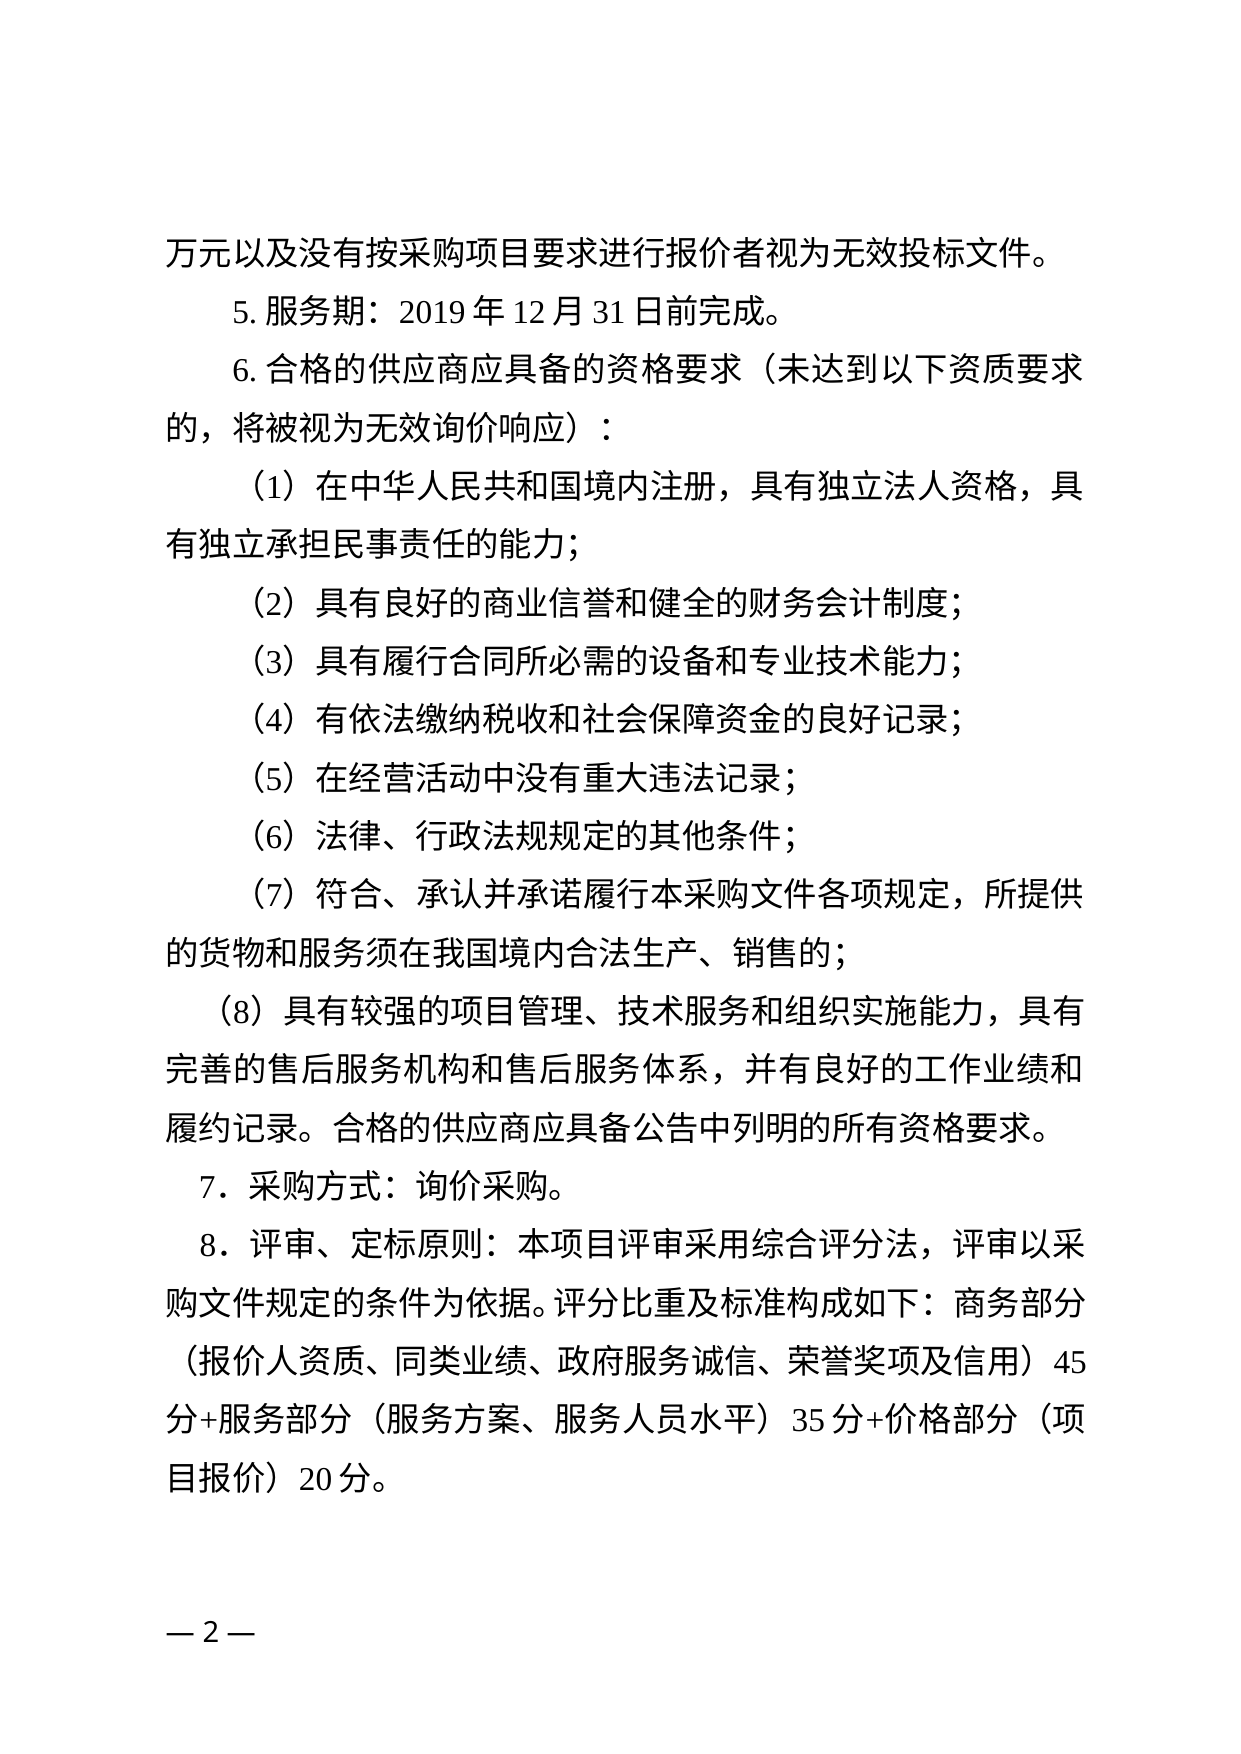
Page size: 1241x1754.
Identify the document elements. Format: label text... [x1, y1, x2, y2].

text （6）法律、行政法规规定的其他条件； [165, 802, 1087, 860]
text 8．评审、定标原则：本项目评审采用综合评分法，评审以采购文件规定的条件为依据。评分比重及标准构成如下：商务部分（报价人资质、同类业绩、政府服务诚信、荣誉奖项及信用）45分+服务部分（服务方案、服务人员水平）35分+价格部分（项目报价）20分。 [165, 1210, 1087, 1502]
text 7．采购方式：询价采购。 [165, 1152, 1087, 1210]
list 服务期：2019年12月31日前完成。 [165, 277, 1087, 335]
text （2）具有良好的商业信誉和健全的财务会计制度； [165, 568, 1087, 627]
text （4）有依法缴纳税收和社会保障资金的良好记录； [165, 685, 1087, 743]
text （7）符合、承认并承诺履行本采购文件各项规定，所提供的货物和服务须在我国境内合法生产、销售的； [165, 860, 1087, 977]
text （1）在中华人民共和国境内注册，具有独立法人资格，具有独立承担民事责任的能力； [165, 452, 1087, 568]
text （5）在经营活动中没有重大违法记录； [165, 743, 1087, 802]
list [165, 218, 1087, 277]
list 合格的供应商应具备的资格要求（未达到以下资质要求的，将被视为无效询价响应）： [165, 335, 1087, 452]
text （3）具有履行合同所必需的设备和专业技术能力； [165, 627, 1087, 685]
text （8）具有较强的项目管理、技术服务和组织实施能力，具有完善的售后服务机构和售后服务体系，并有良好的工作业绩和履约记录。合格的供应商应具备公告中列明的所有资格要求。 [165, 977, 1087, 1152]
